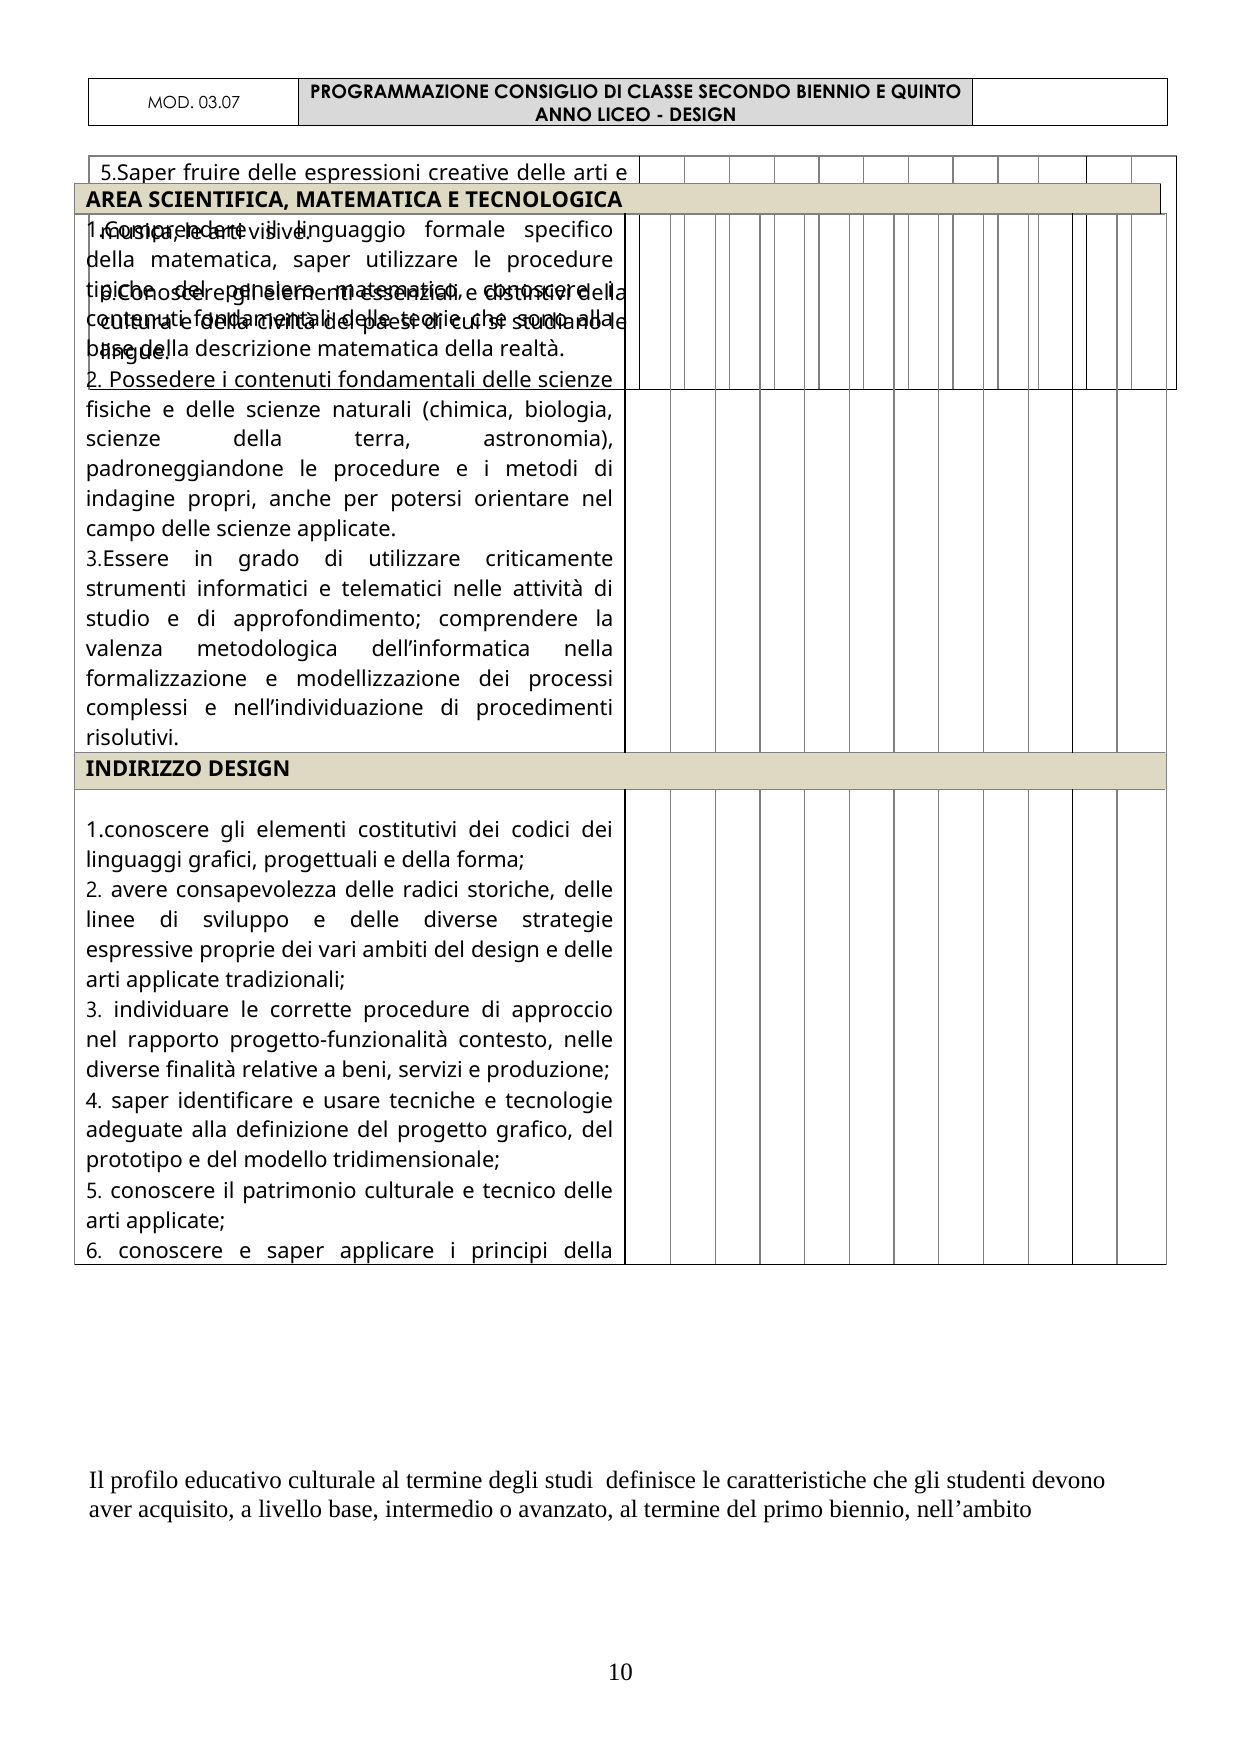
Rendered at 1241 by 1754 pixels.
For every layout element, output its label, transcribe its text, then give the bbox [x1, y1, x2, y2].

table_cell [805, 215, 818, 388]
table_cell [685, 215, 715, 388]
table_cell [895, 215, 908, 388]
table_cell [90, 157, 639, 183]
table_cell [999, 215, 1028, 388]
table_cell [864, 157, 908, 183]
table_cell [1039, 215, 1072, 388]
table_cell [850, 215, 863, 388]
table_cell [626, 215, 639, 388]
table_cell [775, 215, 804, 388]
table_cell [775, 157, 818, 183]
table_cell [1039, 157, 1086, 183]
table_cell [671, 215, 684, 388]
table_cell [730, 215, 759, 388]
table_cell [954, 215, 983, 388]
table_cell [954, 157, 997, 183]
table_cell [640, 215, 670, 388]
table_cell [1087, 157, 1131, 183]
table_cell [761, 215, 774, 388]
table_cell [909, 157, 952, 183]
table_cell [1073, 215, 1086, 388]
table_cell [716, 215, 729, 388]
table_cell [820, 215, 849, 388]
table_cell [984, 215, 997, 388]
table_cell [1118, 215, 1131, 388]
table_cell [1177, 155, 1181, 388]
table_cell [1132, 157, 1176, 388]
table_cell [999, 157, 1038, 183]
table_cell [939, 215, 952, 388]
table_cell [730, 157, 774, 183]
table_cell [820, 157, 863, 183]
table_cell [909, 215, 938, 388]
table_cell [685, 157, 729, 183]
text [89, 1465, 1152, 1523]
table_cell [1029, 215, 1038, 388]
table_cell [1087, 215, 1116, 388]
table_cell [864, 215, 893, 388]
table_cell [640, 157, 684, 183]
